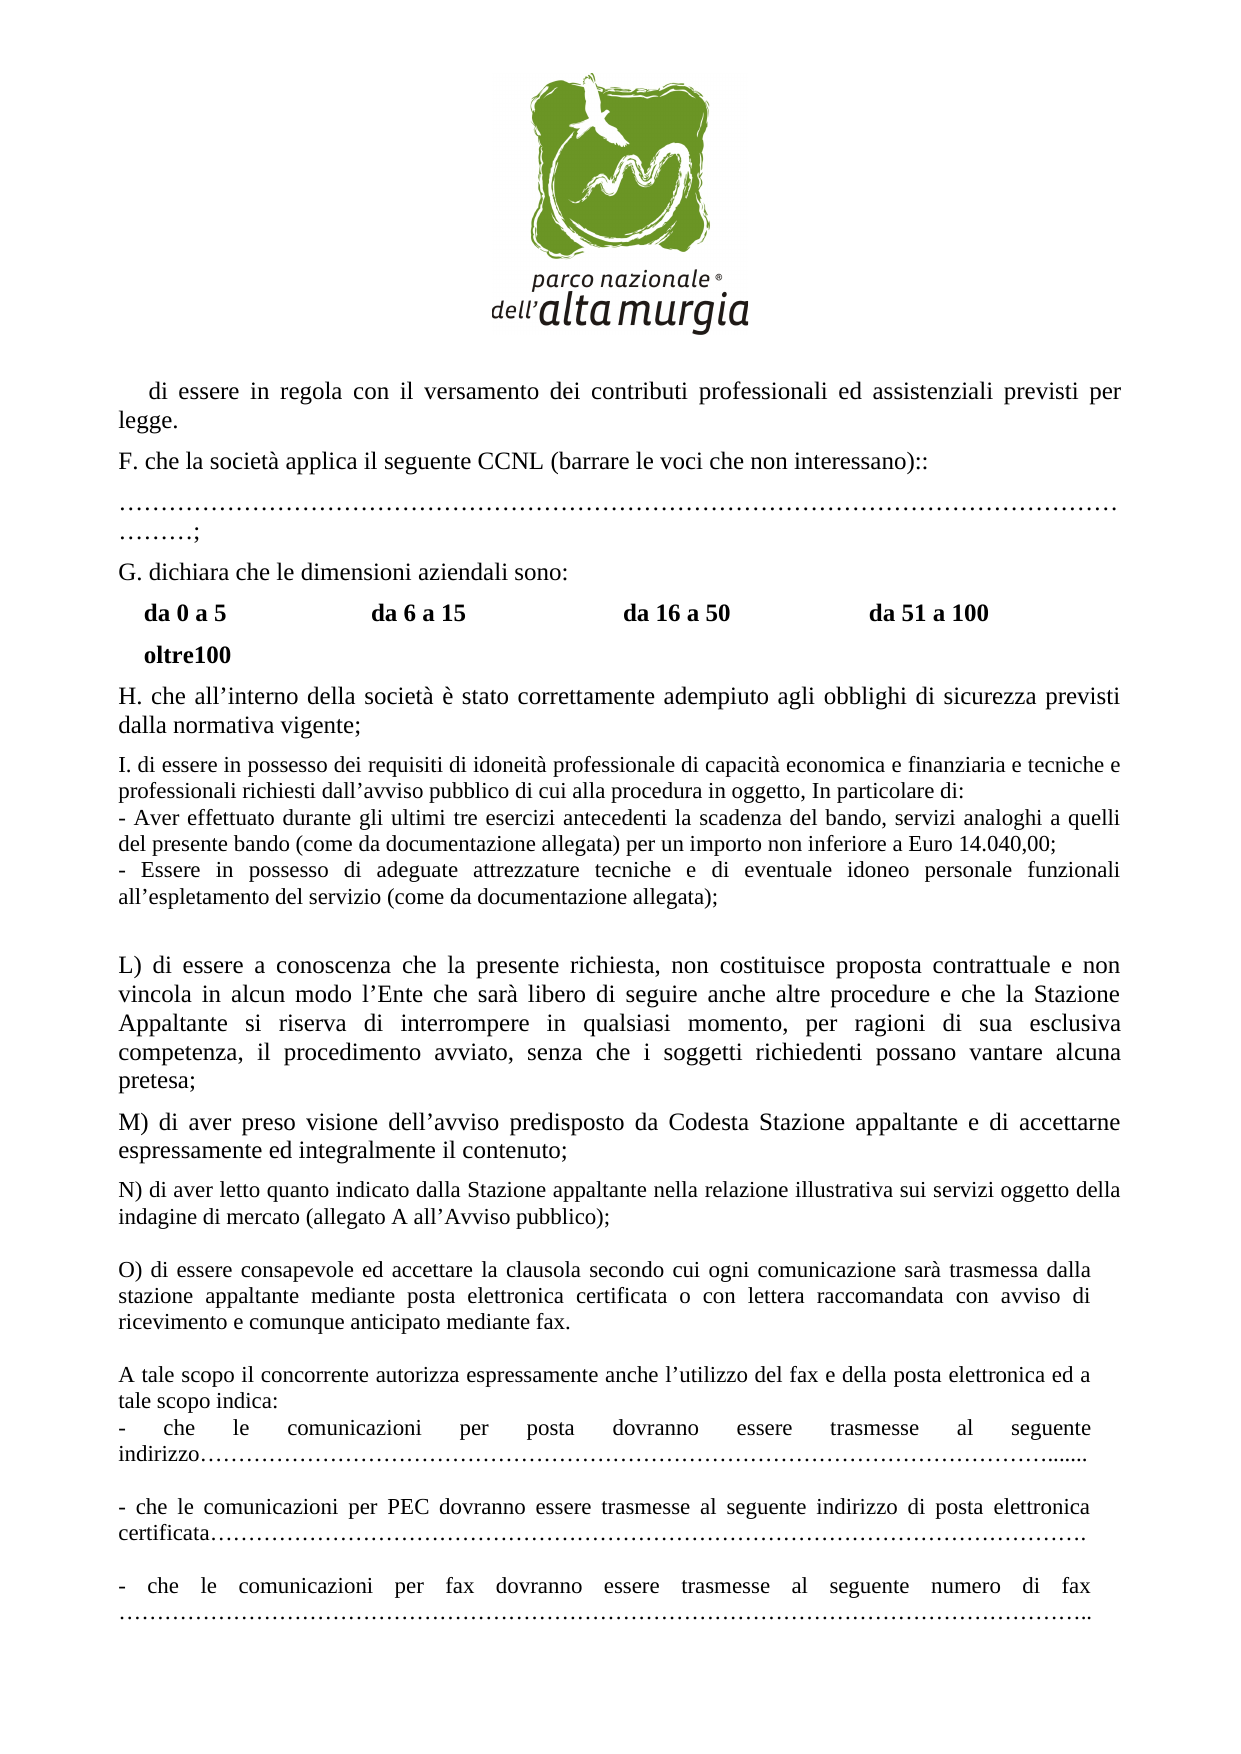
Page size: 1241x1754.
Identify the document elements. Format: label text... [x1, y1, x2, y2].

text - che le comunicazioni per PEC dovranno essere trasmesse al seguente indirizzo di posta elettronica certificata……………………………………………………………………………………………………. [118, 1493, 1092, 1546]
text L) di essere a conoscenza che la presente richiesta, non costituisce proposta contrattuale e non vincola in alcun modo l’Ente che sarà libero di seguire anche altre procedure e che la Stazione Appaltante si riserva di interrompere in qualsiasi momento, per ragioni di sua esclusiva competenza, il procedimento avviato, senza che i soggetti richiedenti possano vantare alcuna pretesa; [118, 950, 1122, 1094]
text - che le comunicazioni per fax dovranno essere trasmesse al seguente numero di fax ……………………………………………………………………………………………………………….. [118, 1572, 1092, 1624]
text O) di essere consapevole ed accettare la clausola secondo cui ogni comunicazione sarà trasmessa dalla stazione appaltante mediante posta elettronica certificata o con lettera raccomandata con avviso di ricevimento e comunque anticipato mediante fax. [118, 1256, 1092, 1335]
text N) di aver letto quanto indicato dalla Stazione appaltante nella relazione illustrativa sui servizi oggetto della indagine di mercato (allegato A all’Avviso pubblico); [118, 1177, 1122, 1229]
text - che le comunicazioni per posta dovranno essere trasmesse al seguente indirizzo…………………………………………………………………………………………………....... [118, 1414, 1092, 1466]
text  oltre100 [118, 640, 1122, 668]
text A tale scopo il concorrente autorizza espressamente anche l’utilizzo del fax e della posta elettronica ed a tale scopo indica: [118, 1361, 1092, 1414]
text F. che la società applica il seguente CCNL (barrare le voci che non interessano):: [118, 446, 1122, 475]
text …………………………………………………………………………………………………………………; [118, 487, 1122, 545]
picture [492, 73, 749, 335]
text  di essere in regola con il versamento dei contributi professionali ed assistenziali previsti per legge. [118, 376, 1122, 433]
text H. che all’interno della società è stato correttamente adempiuto agli obblighi di sicurezza previsti dalla normativa vigente; [118, 681, 1122, 738]
text - Aver effettuato durante gli ultimi tre esercizi antecedenti la scadenza del bando, servizi analoghi a quelli del presente bando (come da documentazione allegata) per un importo non inferiore a Euro 14.040,00; [118, 804, 1122, 856]
text - Essere in possesso di adeguate attrezzature tecniche e di eventuale idoneo personale funzionali all’espletamento del servizio (come da documentazione allegata); [118, 856, 1122, 909]
text G. dichiara che le dimensioni aziendali sono: [118, 557, 1122, 586]
text  da 5  da 15  da 50  da 100 [118, 598, 1122, 627]
text M) di aver preso visione dell’avviso predisposto da Codesta Stazione appaltante e di accettarne espressamente ed integralmente il contenuto; [118, 1107, 1122, 1164]
text I. di essere in possesso dei requisiti di idoneità professionale di capacità economica e finanziaria e tecniche e professionali richiesti dall’avviso pubblico di cui alla procedura in oggetto, In particolare di: [118, 751, 1122, 804]
